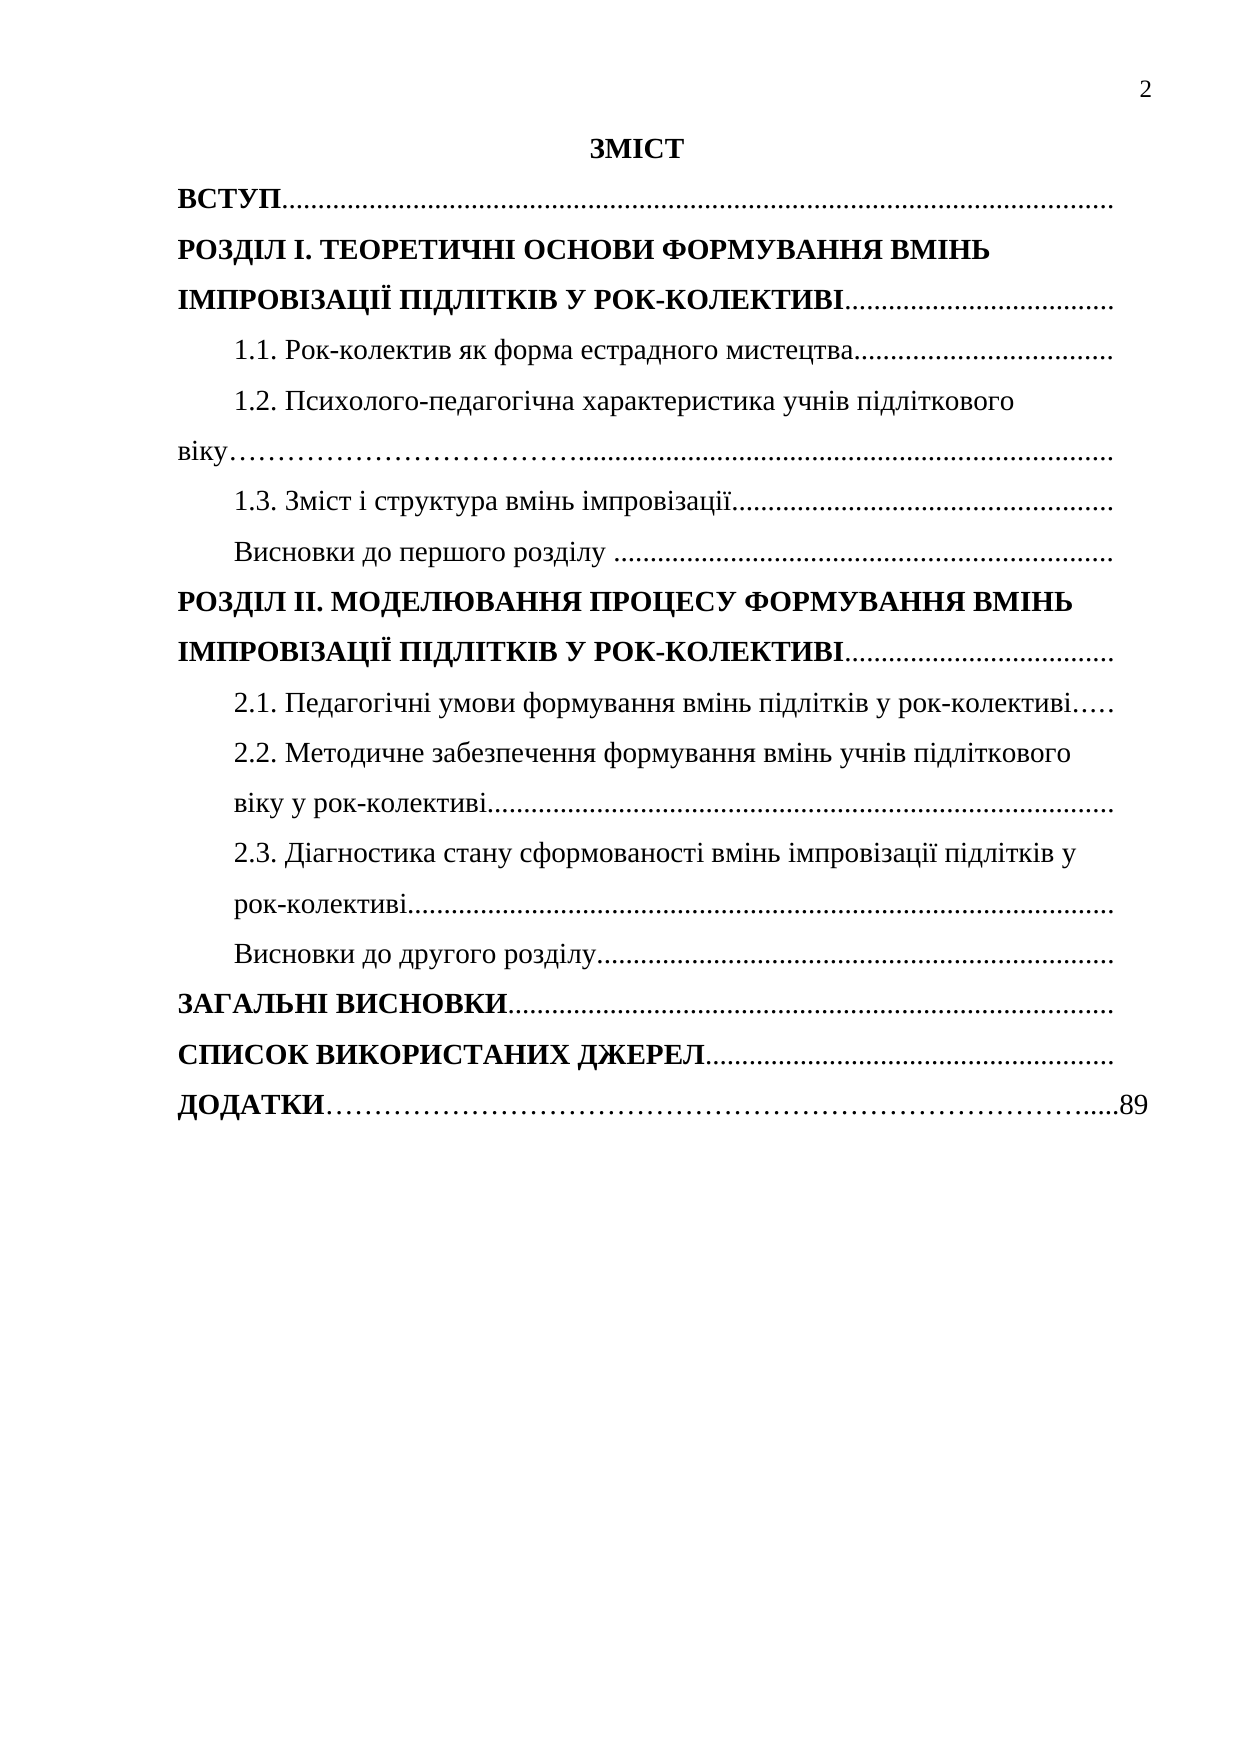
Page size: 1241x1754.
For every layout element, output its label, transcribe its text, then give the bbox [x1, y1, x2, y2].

text 2.2. Методичне забезпечення формування вмінь учнів підліткового віку у рок-колективі 53 [233, 735, 1096, 819]
text 2.1. Педагогічні умови формування вмінь підлітків у рок-колективі 45 [233, 685, 1096, 718]
text 1.2. Психолого-педагогічна характеристика учнів підліткового віку……………………………… 21 [177, 383, 1096, 467]
text ЗМІСТ [121, 131, 1152, 165]
text 1.3. Зміст і структура вмінь імпровізації 32 [177, 483, 1096, 517]
text Висновки до першого розділу 42 [177, 534, 1096, 567]
text 1.1. Рок-колектив як форма естрадного мистецтва 7 [233, 332, 1096, 366]
text ЗАГАЛЬНІ ВИСНОВКИ 77 [177, 987, 1096, 1020]
text ВСТУП 3 [177, 182, 1096, 215]
text СПИСОК ВИКОРИСТАНИХ ДЖЕРЕЛ 81 [177, 1037, 1096, 1070]
text Висновки до другого розділу 74 [233, 936, 1096, 970]
text РОЗДІЛ І. ТЕОРЕТИЧНІ ОСНОВИ ФОРМУВАННЯ ВМІНЬ ІМПРОВІЗАЦІЇ ПІДЛІТКІВ У РОК-КОЛЕКТИВІ 7 [177, 232, 1096, 316]
text 2.3. Діагностика стану сформованості вмінь імпровізації підлітків у рок-колективі 65 [233, 836, 1096, 919]
text РОЗДІЛ ІІ. МОДЕЛЮВАННЯ ПРОЦЕСУ ФОРМУВАННЯ ВМІНЬ ІМПРОВІЗАЦІЇ ПІДЛІТКІВ У РОК-КОЛЕКТИВІ 45 [177, 584, 1096, 668]
text ДОДАТКИ…………………………………………………………………….....89 [177, 1087, 1152, 1171]
